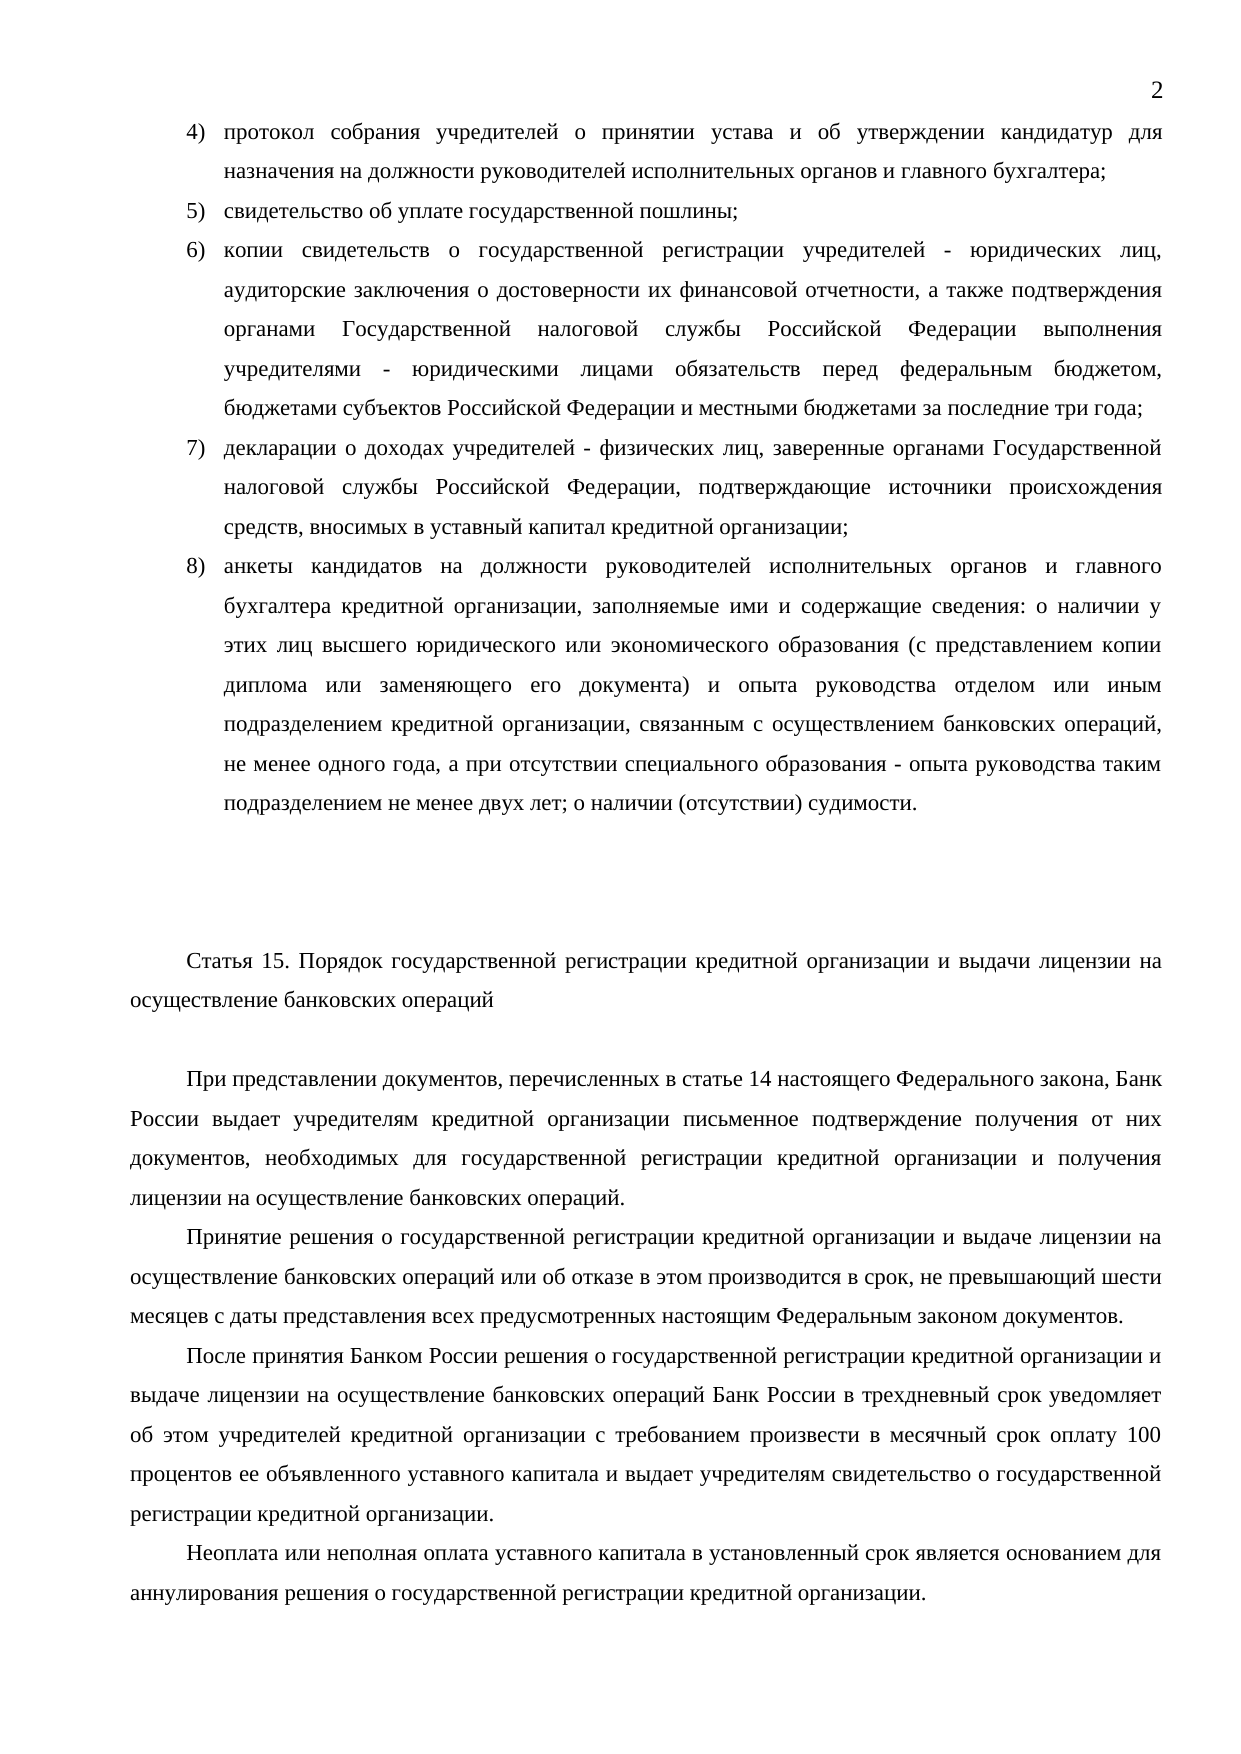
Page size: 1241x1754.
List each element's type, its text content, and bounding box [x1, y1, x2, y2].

list свидетельство об уплате государственной пошлины; [186, 197, 1163, 223]
list декларации о доходах учредителей - физических лиц, заверенные органами Государственной налоговой службы Российской Федерации, подтверждающие источники происхождения средств, вносимых в уставный капитал кредитной организации; [186, 434, 1163, 539]
text После принятия Банком России решения о государственной регистрации кредитной организации и выдаче лицензии на осуществление банковских операций Банк России в трехдневный срок уведомляет об этом учредителей кредитной организации с требованием произвести в месячный срок оплату 100 процентов ее объявленного уставного капитала и выдает учредителям свидетельство о государственной регистрации кредитной организации. [130, 1342, 1163, 1526]
list копии свидетельств о государственной регистрации учредителей - юридических лиц, аудиторские заключения о достоверности их финансовой отчетности, а также подтверждения органами Государственной налоговой службы Российской Федерации выполнения учредителями - юридическими лицами обязательств перед федеральным бюджетом, бюджетами субъектов Российской Федерации и местными бюджетами за последние три года; [186, 236, 1163, 421]
text Принятие решения о государственной регистрации кредитной организации и выдаче лицензии на осуществление банковских операций или об отказе в этом производится в срок, не превышающий шести месяцев с даты представления всех предусмотренных настоящим Федеральным законом документов. [130, 1223, 1163, 1329]
list анкеты кандидатов на должности руководителей исполнительных органов и главного бухгалтера кредитной организации, заполняемые ими и содержащие сведения: о наличии у этих лиц высшего юридического или экономического образования (с представлением копии диплома или заменяющего его документа) и опыта руководства отделом или иным подразделением кредитной организации, связанным с осуществлением банковских операций, не менее одного года, а при отсутствии специального образования - опыта руководства таким подразделением не менее двух лет; о наличии (отсутствии) судимости. [186, 552, 1163, 816]
text Статья 15. Порядок государственной регистрации кредитной организации и выдачи лицензии на осуществление банковских операций [130, 947, 1163, 1013]
text При представлении документов, перечисленных в статье 14 настоящего Федерального закона, Банк России выдает учредителям кредитной организации письменное подтверждение получения от них документов, необходимых для государственной регистрации кредитной организации и получения лицензии на осуществление банковских операций. [130, 1066, 1163, 1210]
text Неоплата или неполная оплата уставного капитала в установленный срок является основанием для аннулирования решения о государственной регистрации кредитной организации. [130, 1539, 1163, 1605]
list протокол собрания учредителей о принятии устава и об утверждении кандидатур для назначения на должности руководителей исполнительных органов и главного бухгалтера; [186, 118, 1163, 184]
